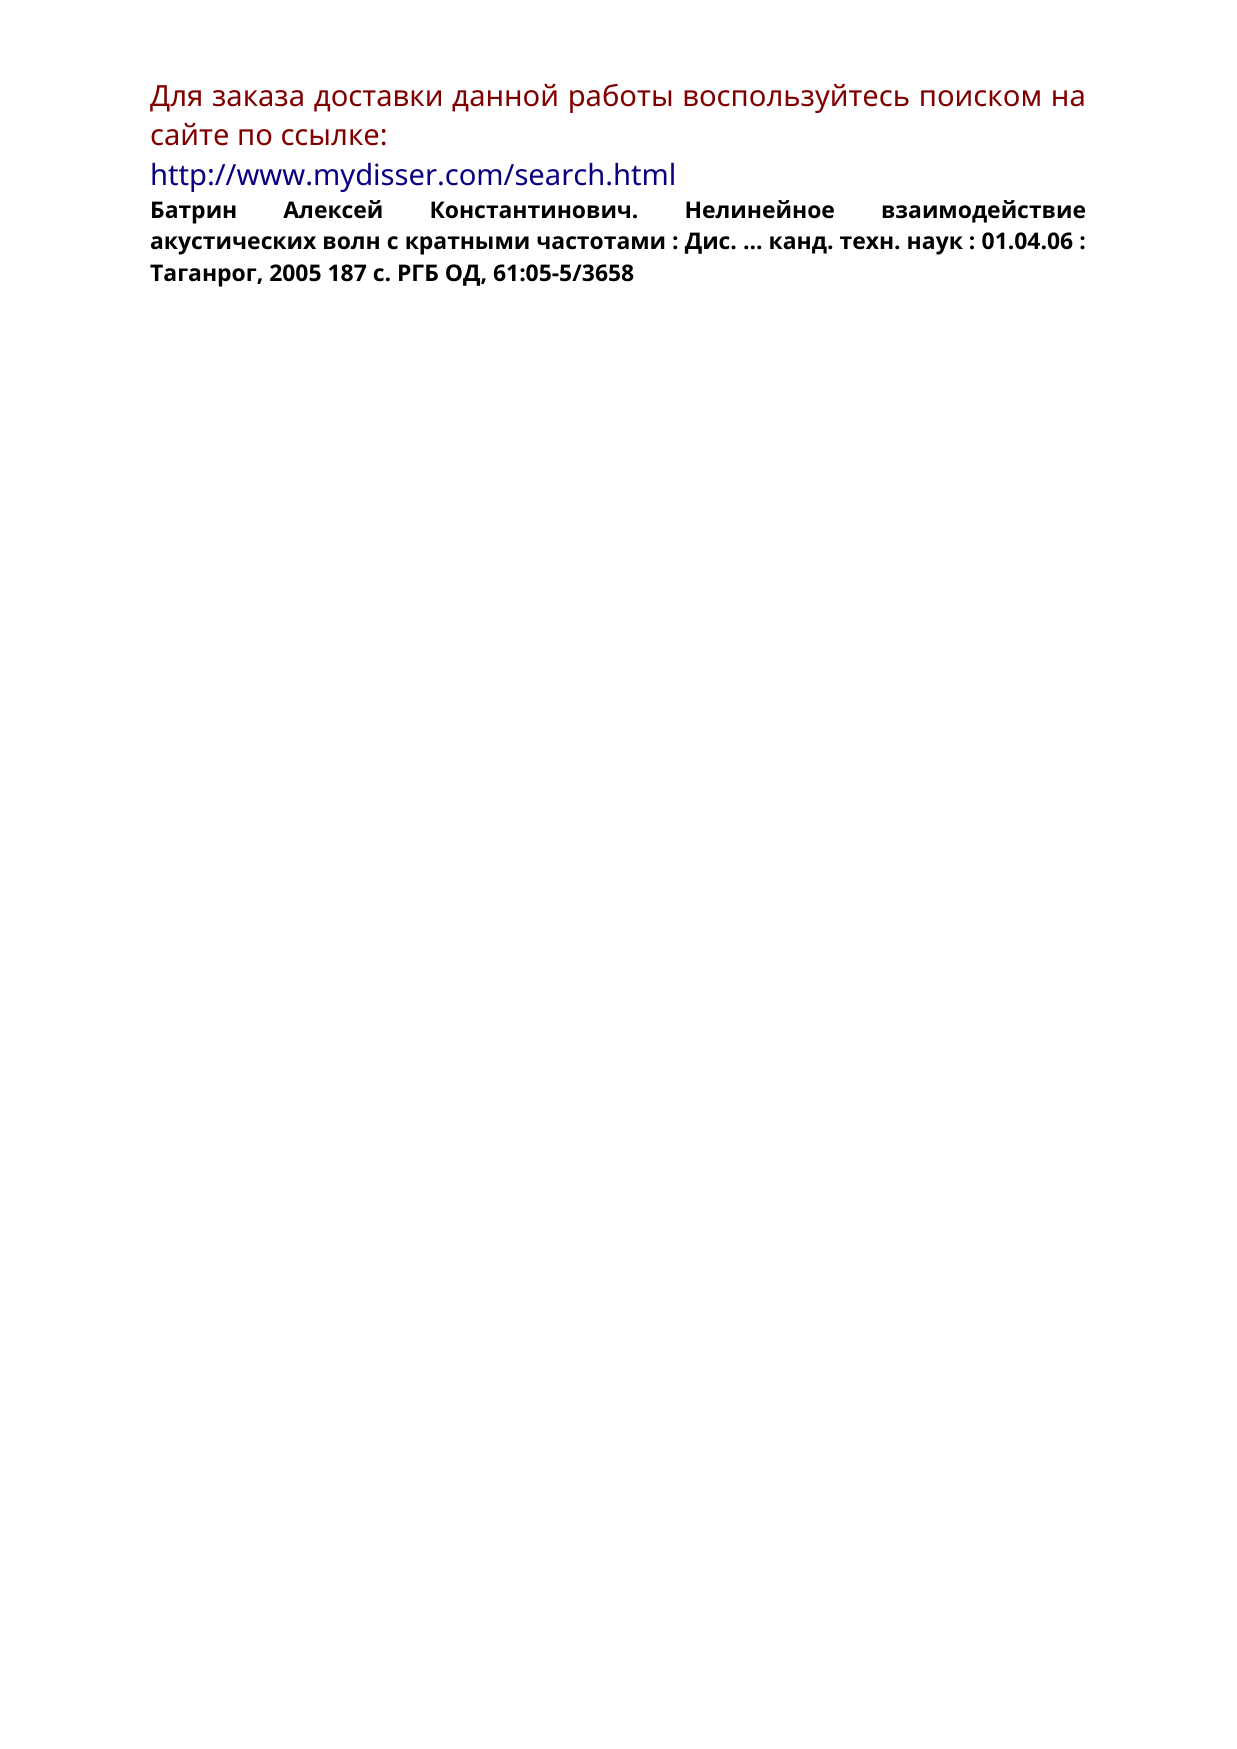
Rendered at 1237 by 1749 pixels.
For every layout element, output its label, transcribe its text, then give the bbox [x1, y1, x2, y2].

text Батрин Алексей Константинович. Нелинейное взаимодействие акустических волн с кратными частотами : Дис. ... канд. техн. наук : 01.04.06 : Таганрог, 2005 187 c. РГБ ОД, 61:05-5/3658 [150, 194, 1086, 288]
